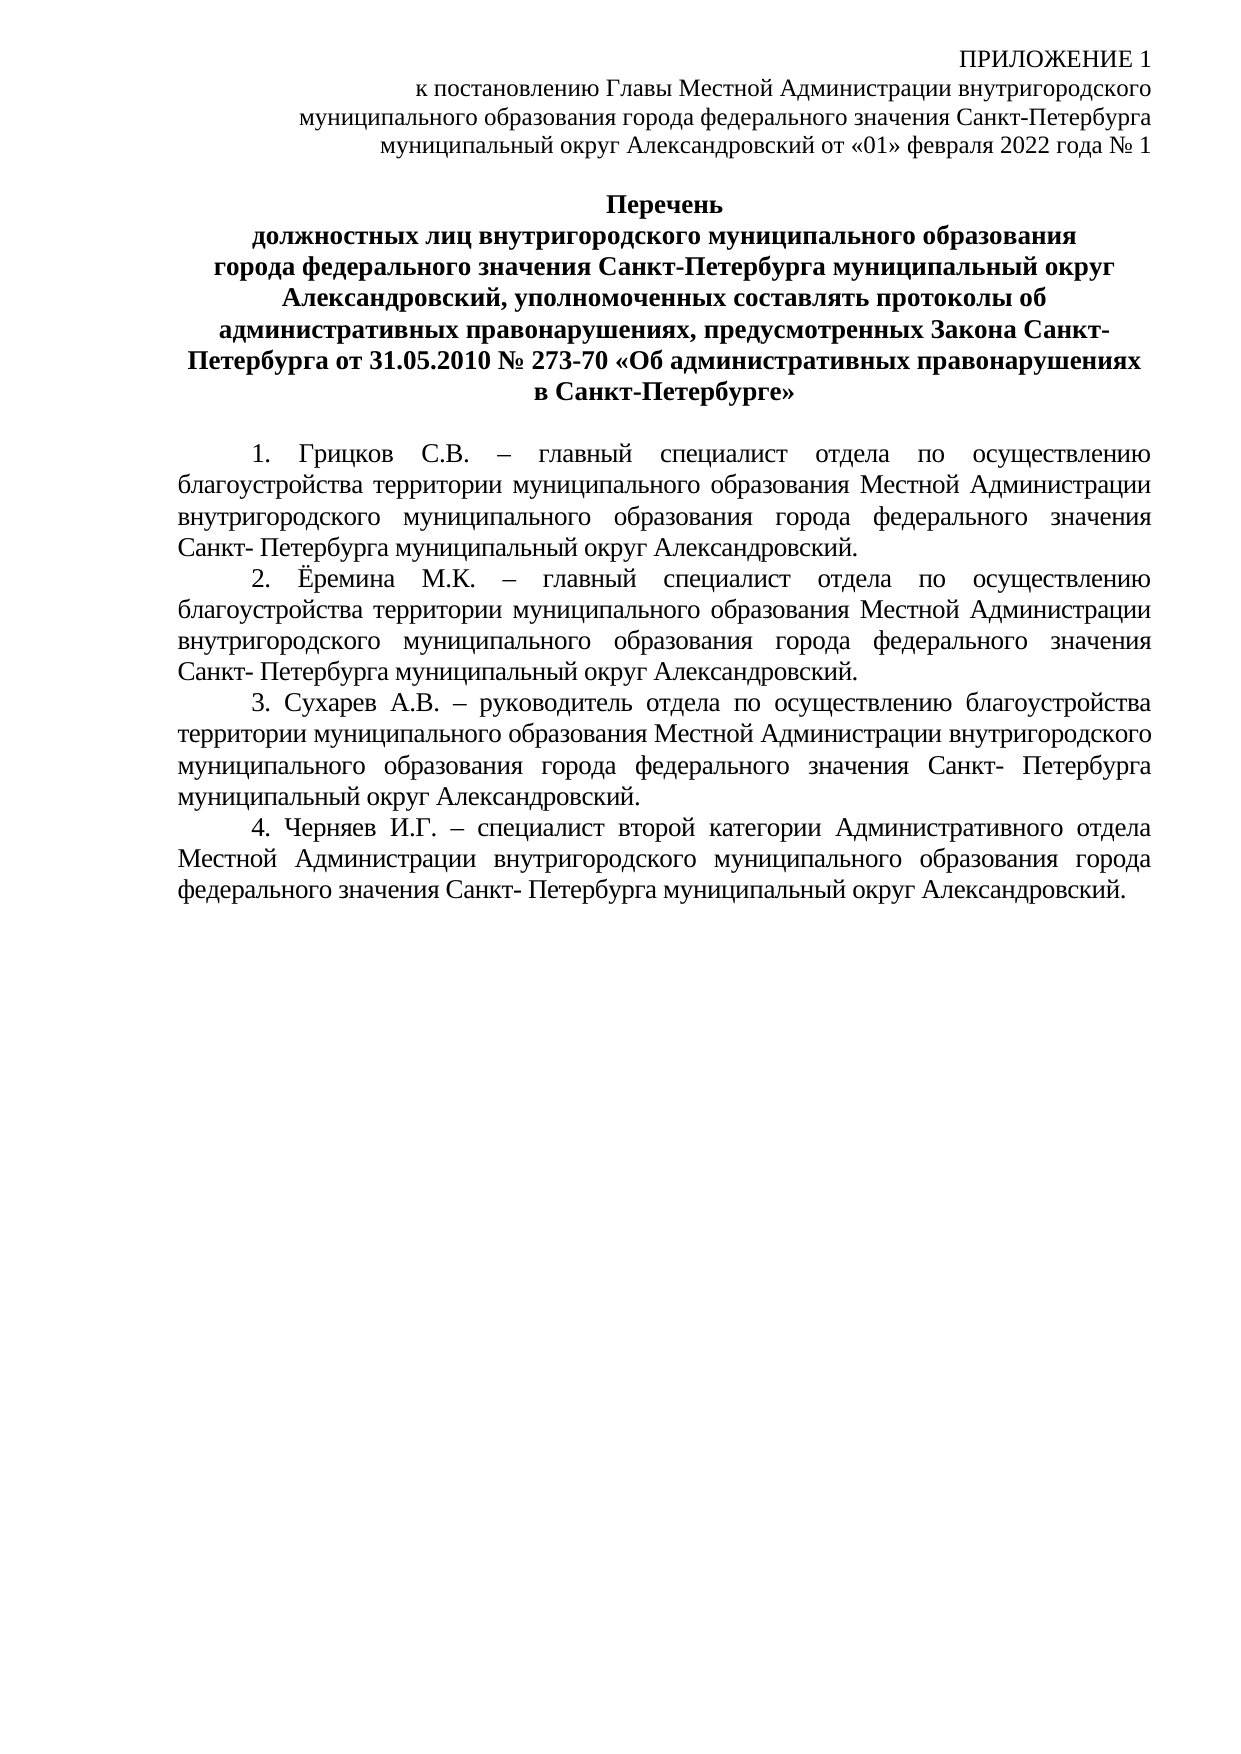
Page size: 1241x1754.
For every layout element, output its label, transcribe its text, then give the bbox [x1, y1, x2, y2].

text ПРИЛОЖЕНИЕ 1 [177, 44, 1152, 73]
text 3. Сухарев А.В. – руководитель отдела по осуществлению благоустройства территории муниципального образования Местной Администрации внутригородского муниципального образования города федерального значения Санкт- Петербурга муниципальный округ Александровский. [177, 686, 1152, 811]
text города федерального значения Санкт-Петербурга муниципальный округ Александровский, уполномоченных составлять протоколы об административных правонарушениях, предусмотренных Закона Санкт-Петербурга от 31.05.2010 № 273-70 «Об административных правонарушениях [177, 250, 1152, 375]
text 4. Черняев И.Г. – специалист второй категории Административного отдела Местной Администрации внутригородского муниципального образования города федерального значения Санкт- Петербурга муниципальный округ Александровский. [177, 811, 1152, 904]
text к постановлению Главы Местной Администрации внутригородского [177, 73, 1152, 102]
text в Санкт-Петербурге» [177, 375, 1152, 406]
text 1. Грицков С.В. – главный специалист отдела по осуществлению благоустройства территории муниципального образования Местной Администрации внутригородского муниципального образования города федерального значения Санкт- Петербурга муниципальный округ Александровский. [177, 437, 1152, 562]
text должностных лиц внутригородского муниципального образования [177, 219, 1152, 250]
text 2. Ёремина М.К. – главный специалист отдела по осуществлению благоустройства территории муниципального образования Местной Администрации внутригородского муниципального образования города федерального значения Санкт- Петербурга муниципальный округ Александровский. [177, 562, 1152, 686]
text Перечень [177, 188, 1152, 219]
text муниципального образования города федерального значения Санкт-Петербурга муниципальный округ Александровский от «01» февраля 2022 года № 1 [177, 102, 1152, 159]
